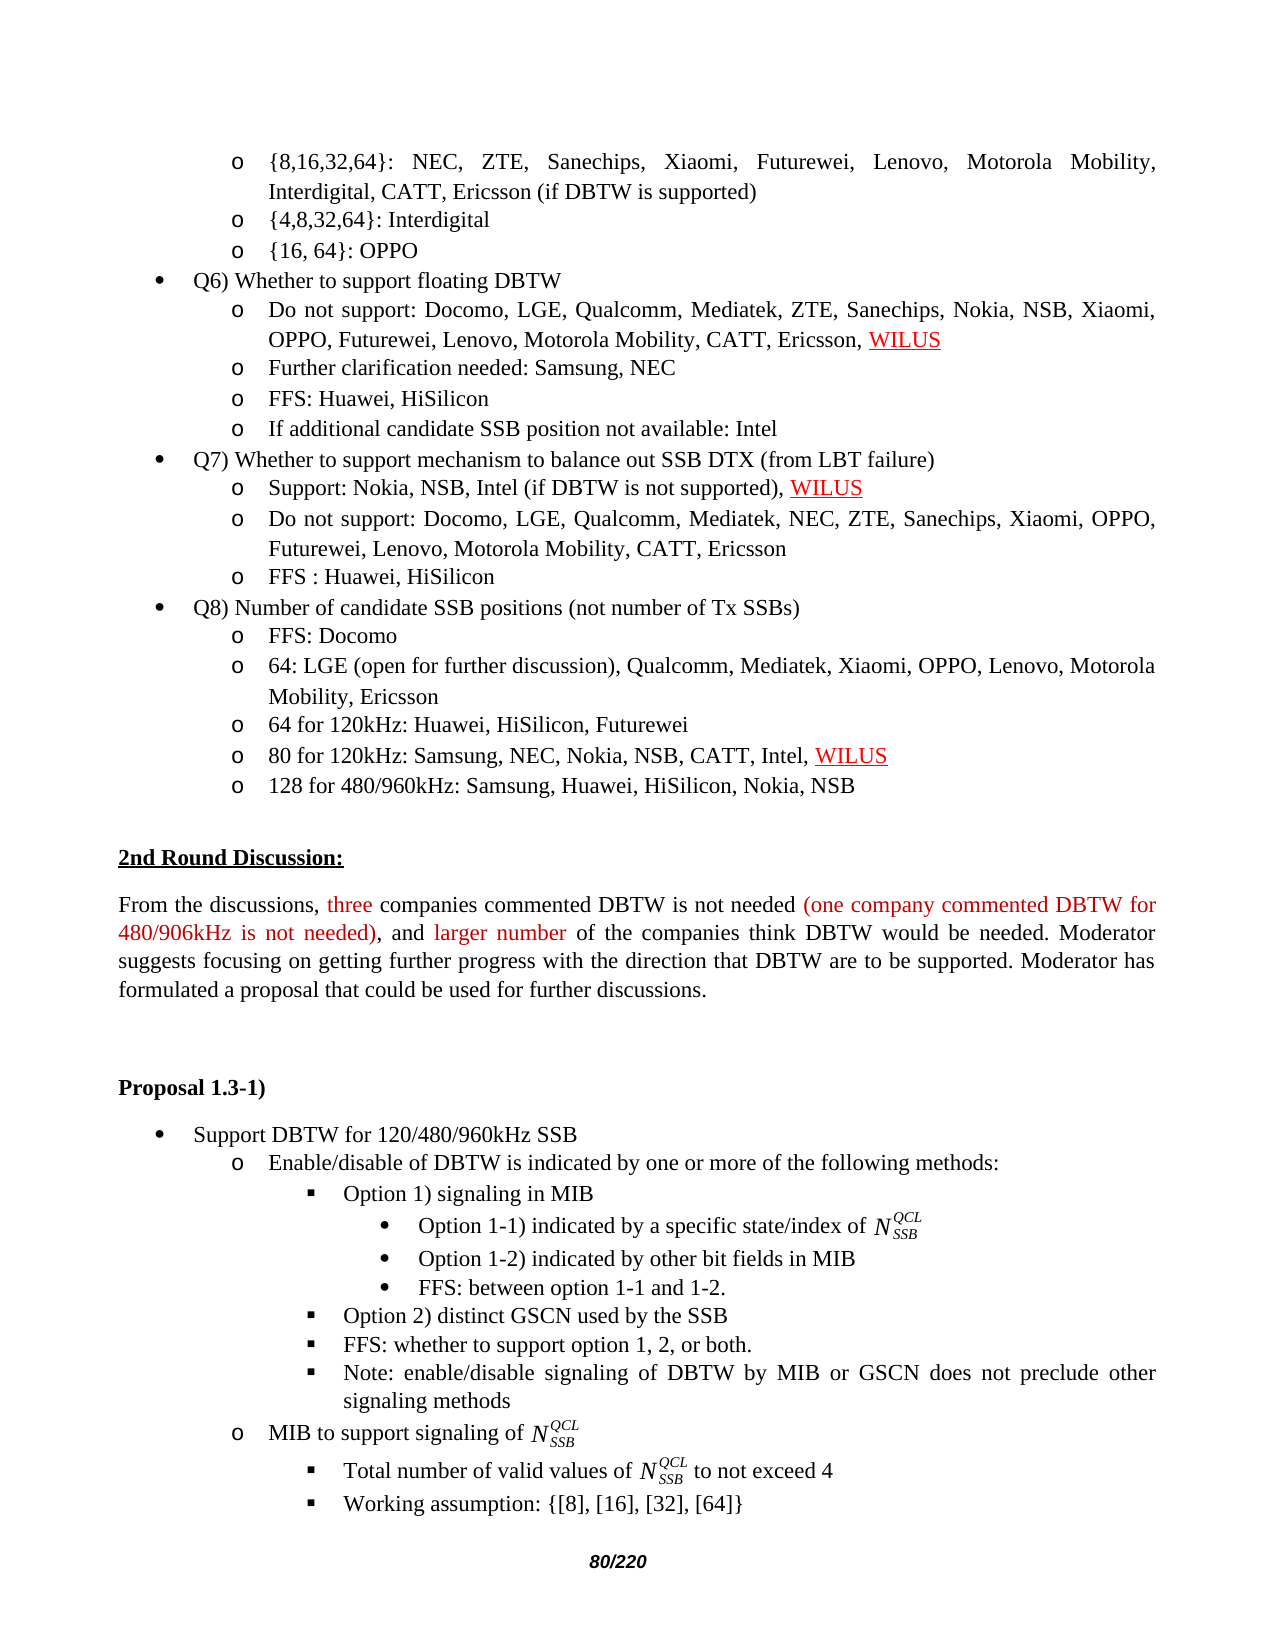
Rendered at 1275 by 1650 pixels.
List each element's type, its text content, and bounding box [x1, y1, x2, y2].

text From the discussions, three companies commented DBTW is not needed (one company commented DBTW for 480/906kHz is not needed), and larger number of the companies think DBTW would be needed. Moderator suggests focusing on getting further progress with the direction that DBTW are to be supported. Moderator has formulated a proposal that could be used for further discussions. [118, 891, 1157, 1002]
list FFS: Huawei, HiSilicon [231, 385, 1157, 413]
list Note: enable/disable signaling of DBTW by MIB or GSCN does not preclude other signaling methods [306, 1359, 1157, 1414]
list {16, 64}: OPPO [231, 237, 1157, 265]
list Enable/disable of DBTW is indicated by one or more of the following methods: [231, 1149, 1157, 1178]
list Option 1) signaling in MIB [306, 1180, 1157, 1206]
list Do not support: Docomo, LGE, Qualcomm, Mediatek, ZTE, Sanechips, Nokia, NSB, Xiaomi, OPPO, Futurewei, Lenovo, Motorola Mobility, CATT, Ericsson, WILUS [231, 296, 1157, 352]
list 64 for 120kHz: Huawei, HiSilicon, Futurewei [231, 711, 1157, 739]
list {8,16,32,64}: NEC, ZTE, Sanechips, Xiaomi, Futurewei, Lenovo, Motorola Mobility, Interdigital, CATT, Ericsson (if DBTW is supported) [231, 148, 1157, 204]
list Option 1-2) indicated by other bit fields in MIB [381, 1245, 1157, 1272]
list {4,8,32,64}: Interdigital [231, 206, 1157, 235]
list FFS: Docomo [231, 622, 1157, 650]
list 80 for 120kHz: Samsung, NEC, Nokia, NSB, CATT, Intel, WILUS [231, 742, 1157, 770]
list Q6) Whether to support floating DBTW [156, 267, 1157, 294]
list FFS : Huawei, HiSilicon [231, 563, 1157, 592]
list Option 2) distinct GSCN used by the SSB [306, 1302, 1157, 1328]
subtitle 2nd Round Discussion: [118, 843, 1157, 870]
list 128 for 480/960kHz: Samsung, Huawei, HiSilicon, Nokia, NSB [231, 772, 1157, 800]
list MIB to support signaling of [231, 1416, 1157, 1451]
list Working assumption: {[8], [16], [32], [64]} [306, 1490, 1157, 1516]
list FFS: whether to support option 1, 2, or both. [306, 1331, 1157, 1357]
list Option 1-1) indicated by a specific state/index of [381, 1208, 1157, 1243]
list Q7) Whether to support mechanism to balance out SSB DTX (from LBT failure) [156, 446, 1157, 472]
list Support: Nokia, NSB, Intel (if DBTW is not supported), WILUS [231, 474, 1157, 502]
list Further clarification needed: Samsung, NEC [231, 354, 1157, 383]
list FFS: between option 1-1 and 1-2. [381, 1274, 1157, 1300]
list 64: LGE (open for further discussion), Qualcomm, Mediatek, Xiaomi, OPPO, Lenovo, Motorola Mobility, Ericsson [231, 653, 1157, 709]
list Q8) Number of candidate SSB positions (not number of Tx SSBs) [156, 594, 1157, 620]
list Do not support: Docomo, LGE, Qualcomm, Mediatek, NEC, ZTE, Sanechips, Xiaomi, OPPO, Futurewei, Lenovo, Motorola Mobility, CATT, Ericsson [231, 504, 1157, 561]
list If additional candidate SSB position not available: Intel [231, 415, 1157, 443]
list Support DBTW for 120/480/960kHz SSB [156, 1121, 1157, 1147]
subtitle Proposal 1.3-1) [118, 1074, 1157, 1100]
list Total number of valid values of to not exceed 4 [306, 1453, 1157, 1488]
